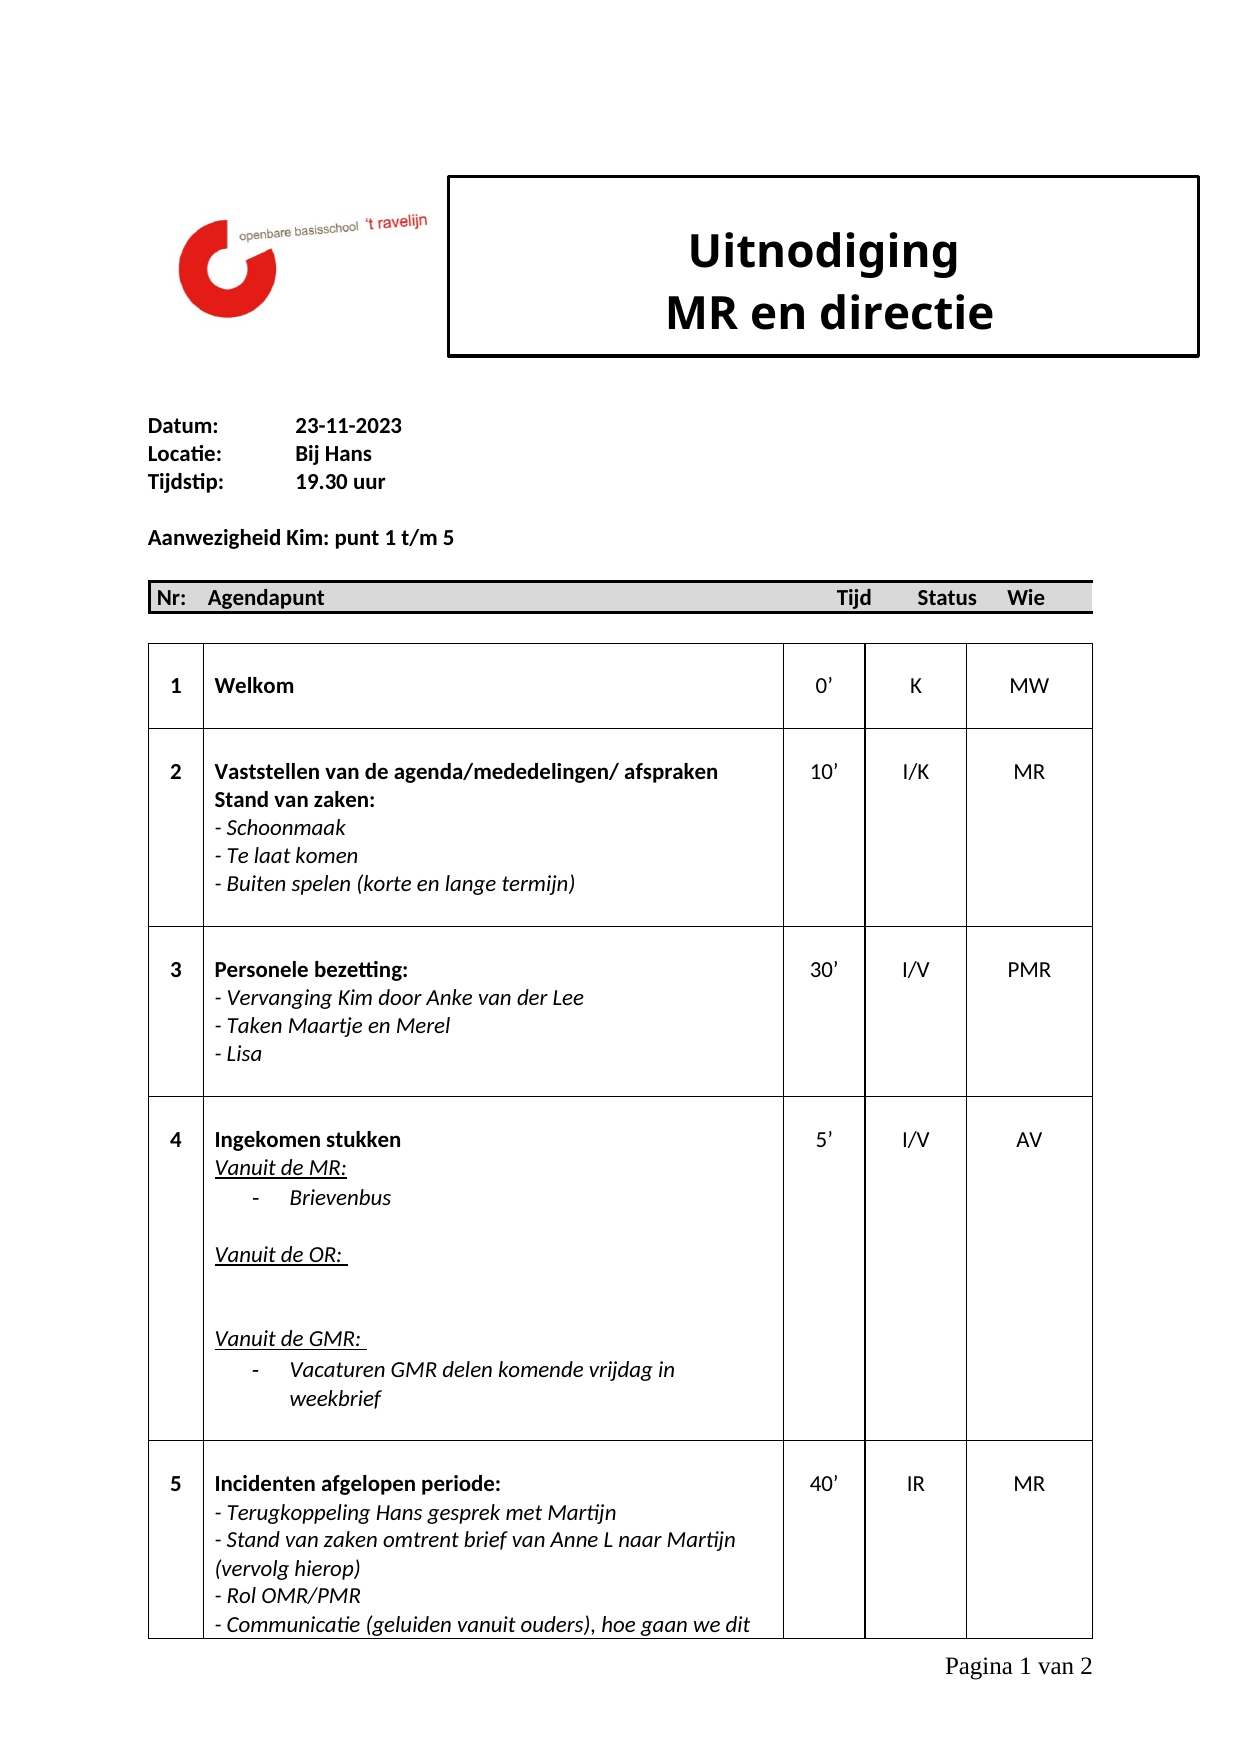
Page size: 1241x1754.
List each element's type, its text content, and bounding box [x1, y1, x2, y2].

table_header 1 [149, 644, 203, 728]
table_cell 30’ [784, 927, 864, 1096]
table_header Tijd [829, 583, 910, 611]
table_header K [866, 644, 966, 728]
table_header Wie [1000, 583, 1092, 611]
table_cell AV [967, 1097, 1092, 1440]
table_cell 40’ [784, 1441, 864, 1638]
table_cell 4 [149, 1097, 203, 1440]
table_cell MR [967, 729, 1092, 926]
table_cell Ingekomen stukken Vanuit de MR: Brievenbus Vanuit de OR: Vanuit de GMR: Vacaturen GMR delen komende vrijdag in weekbrief [204, 1097, 783, 1440]
table_header MW [967, 644, 1092, 728]
table_cell Vaststellen van de agenda/mededelingen/ afspraken Stand van zaken: - Schoonmaak - Te laat komen - Buiten spelen (korte en lange termijn) [204, 729, 783, 926]
text Locatie: Bij Hans [148, 439, 1092, 467]
table_cell I/V [866, 927, 966, 1096]
table_header Status [910, 583, 1000, 611]
text Datum: 23-11-2023 [148, 411, 1092, 439]
table_cell 10’ [784, 729, 864, 926]
text Tijdstip: 19.30 uur Aanwezigheid Kim: punt 1 t/m 5 [148, 467, 1092, 580]
table_cell 5’ [784, 1097, 864, 1440]
table_header Nr: [151, 583, 200, 611]
table_cell Personele bezetting: - Vervanging Kim door Anke van der Lee - Taken Maartje en Merel - Lisa [204, 927, 783, 1096]
table_header Welkom [204, 644, 783, 728]
table_cell 2 [149, 729, 203, 926]
table_cell MR [967, 1441, 1092, 1638]
table_header 0’ [784, 644, 864, 728]
table_cell 5 [149, 1441, 203, 1638]
picture [147, 203, 447, 328]
table_cell PMR [967, 927, 1092, 1096]
table_cell I/K [866, 729, 966, 926]
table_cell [204, 1441, 783, 1638]
table_header Agendapunt [200, 583, 829, 611]
table_cell IR [866, 1441, 966, 1638]
table_cell 3 [149, 927, 203, 1096]
table_cell I/V [866, 1097, 966, 1440]
